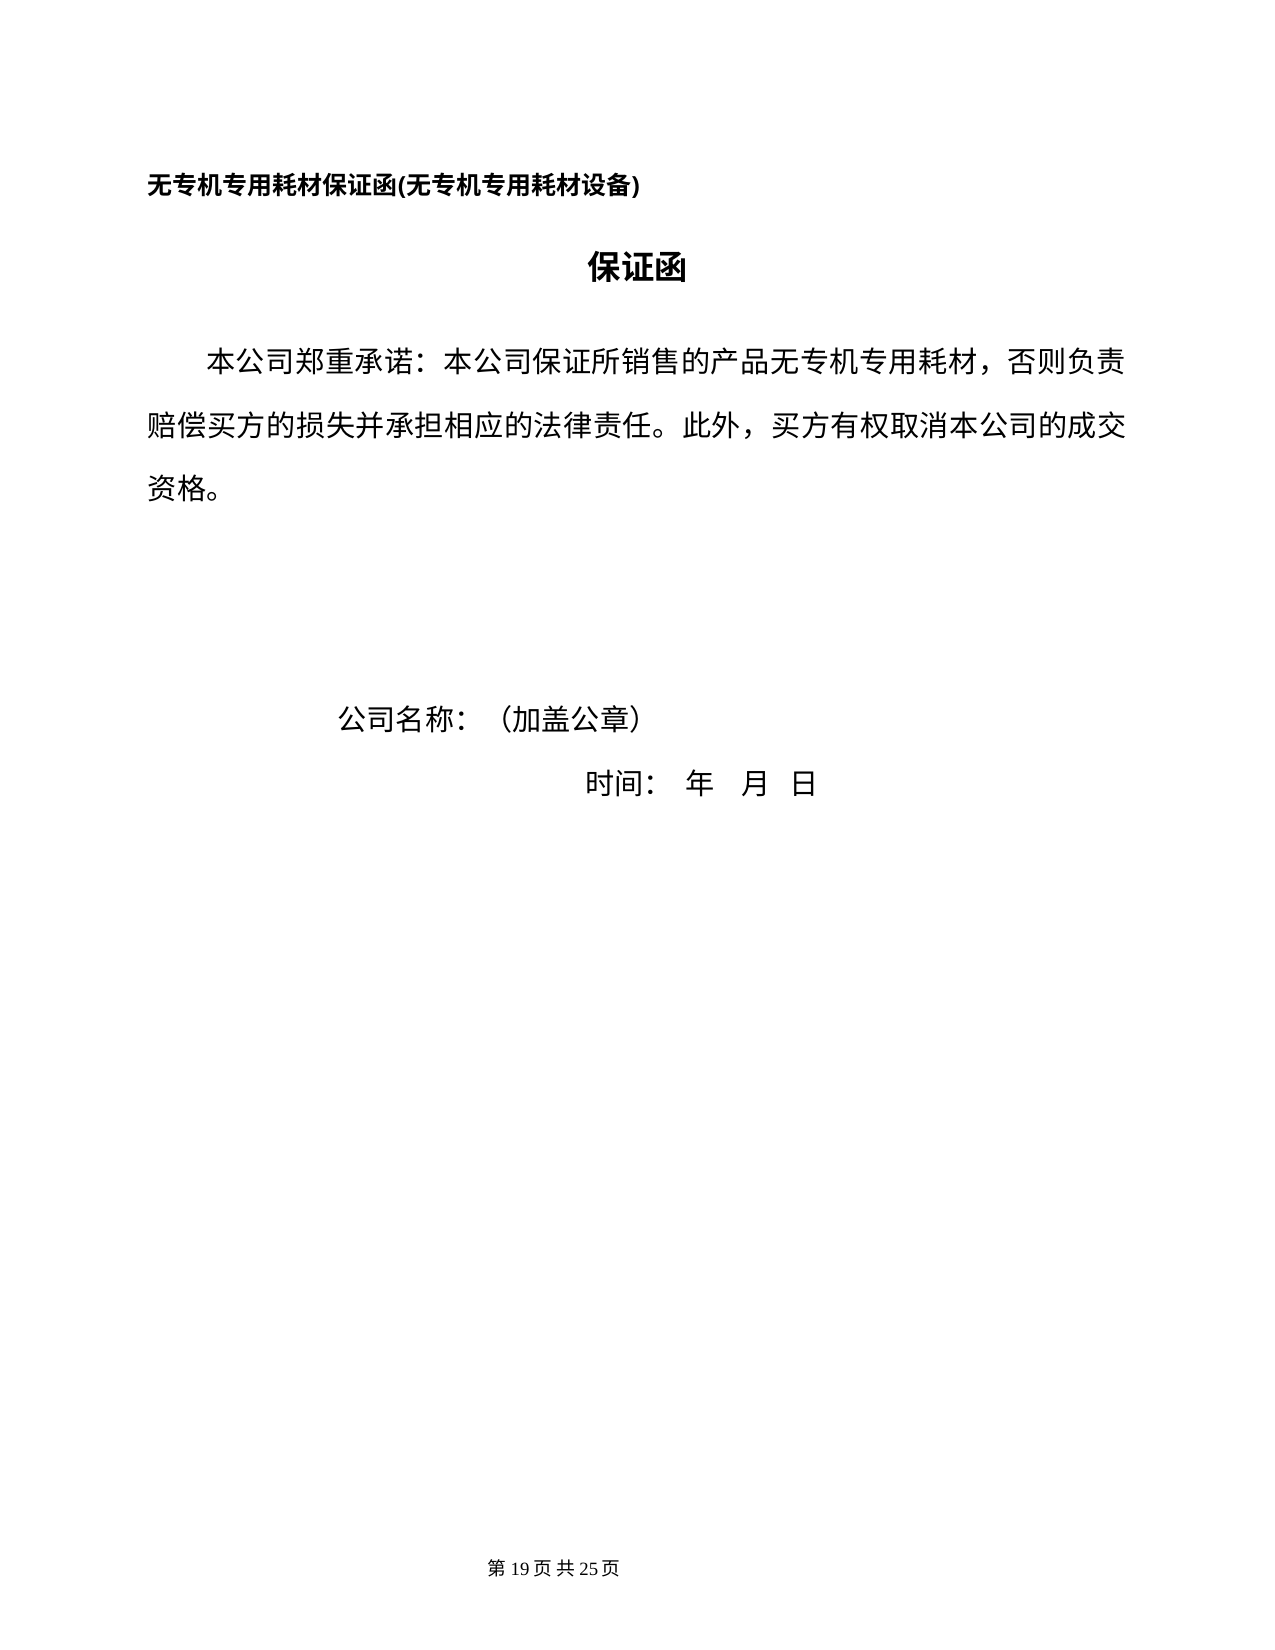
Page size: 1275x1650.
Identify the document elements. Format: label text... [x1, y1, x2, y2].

text 保证函 [148, 240, 1127, 289]
text 本公司郑重承诺：本公司保证所销售的产品无专机专用耗材，否则负责赔偿买方的损失并承担相应的法律责任。此外，买方有权取消本公司的成交资格。 [148, 339, 1127, 508]
text 公司名称：（加盖公章） [148, 697, 1127, 739]
text 无专机专用耗材保证函(无专机专用耗材设备) [148, 150, 1127, 202]
text 时间： 年 月 日 [148, 760, 1069, 803]
